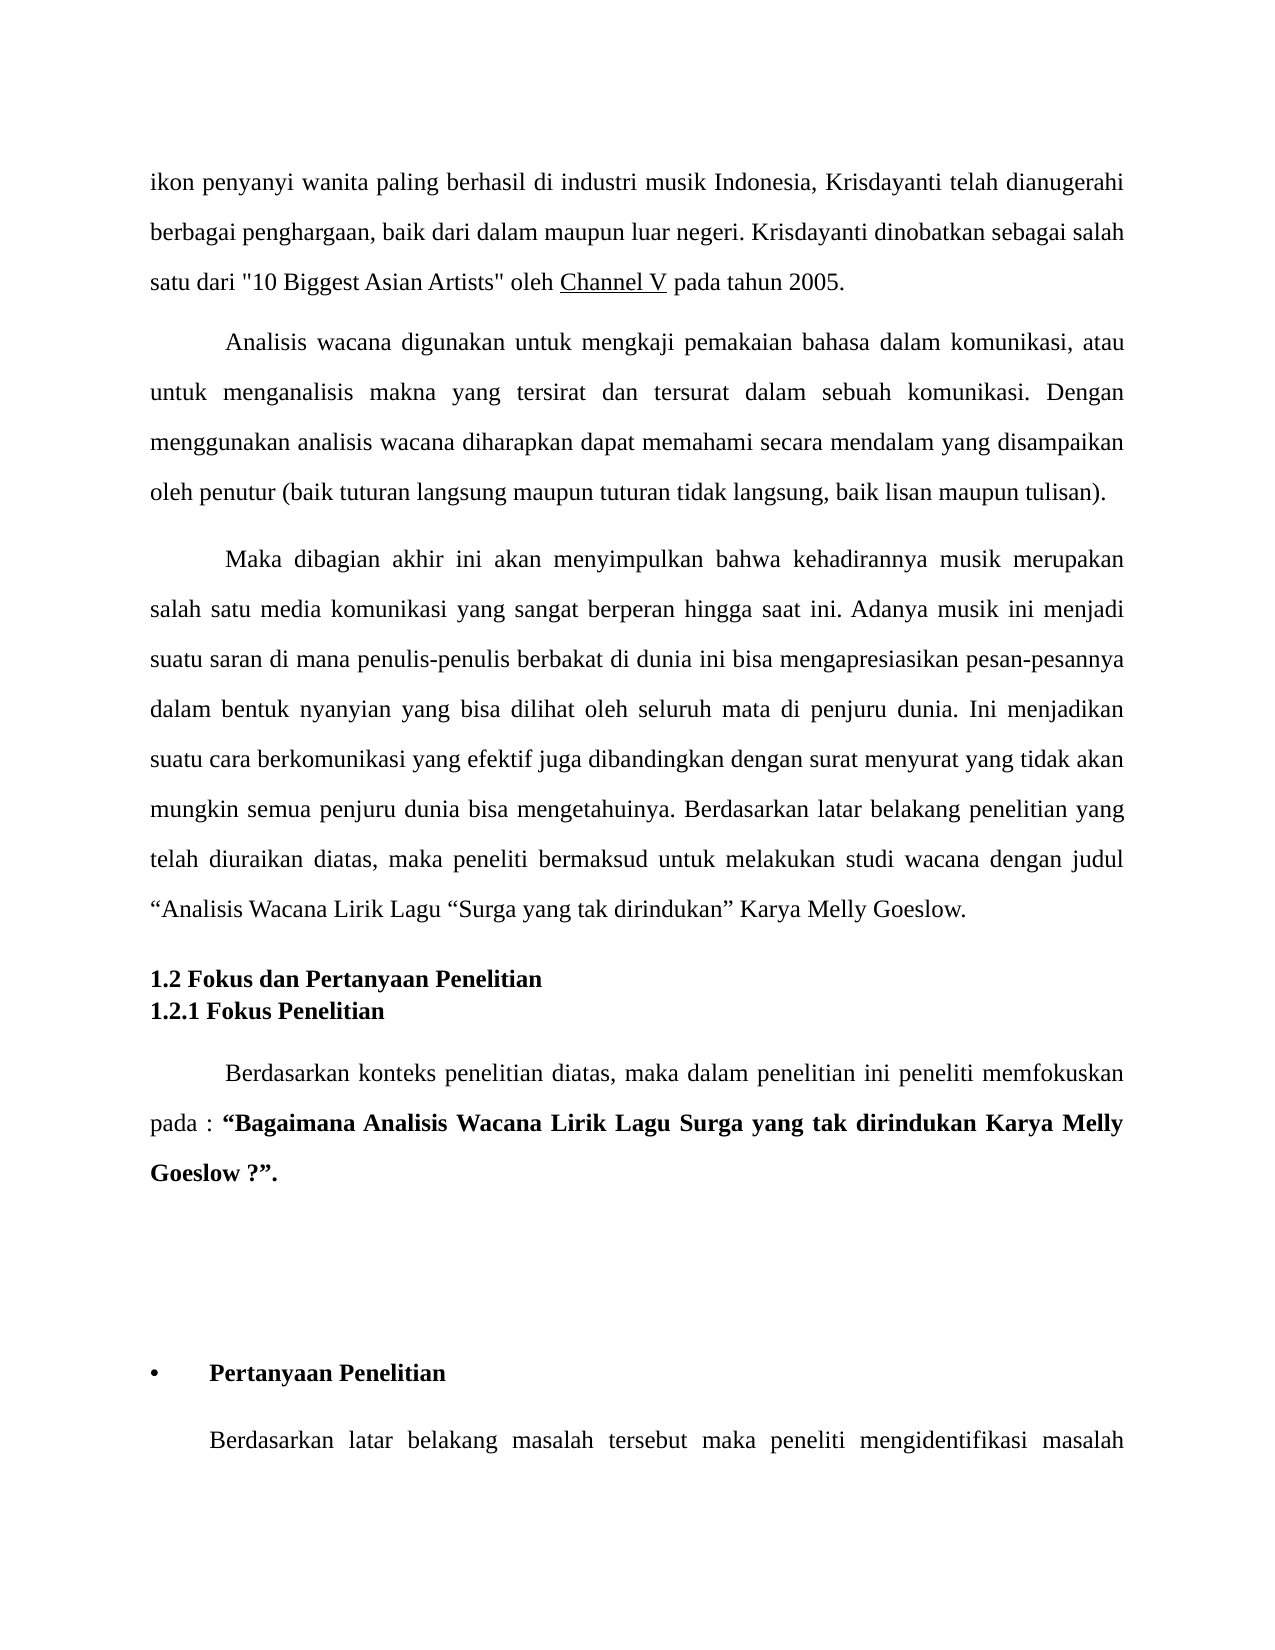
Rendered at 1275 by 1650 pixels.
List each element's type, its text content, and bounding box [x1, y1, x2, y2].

text Maka dibagian akhir ini akan menyimpulkan bahwa kehadirannya musik merupakan salah satu media komunikasi yang sangat berperan hingga saat ini. Adanya musik ini menjadi suatu saran di mana penulis-penulis berbakat di dunia ini bisa mengapresiasikan pesan-pesannya dalam bentuk nyanyian yang bisa dilihat oleh seluruh mata di penjuru dunia. Ini menjadikan suatu cara berkomunikasi yang efektif juga dibandingkan dengan surat menyurat yang tidak akan mungkin semua penjuru dunia bisa mengetahuinya. Berdasarkan latar belakang penelitian yang telah diuraikan diatas, maka peneliti bermaksud untuk melakukan studi wacana dengan judul “Analisis Wacana Lirik Lagu “Surga yang tak dirindukan” Karya Melly Goeslow. [150, 527, 1125, 927]
text Berdasarkan konteks penelitian diatas, maka dalam penelitian ini peneliti memfokuskan pada : “Bagaimana Analisis Wacana Lirik Lagu Surga yang tak dirindukan Karya Melly Goeslow ?”. [150, 1042, 1125, 1192]
text 1.2.1 Fokus Penelitian [150, 998, 1125, 1025]
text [150, 1408, 1125, 1458]
text Analisis wacana digunakan untuk mengkaji pemakaian bahasa dalam komunikasi, atau untuk menganalisis makna yang tersirat dan tersurat dalam sebuah komunikasi. Dengan menggunakan analisis wacana diharapkan dapat memahami secara mendalam yang disampaikan oleh penutur (baik tuturan langsung maupun tuturan tidak langsung, baik lisan maupun tulisan). [150, 310, 1125, 510]
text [150, 150, 1125, 300]
text 1.2 Fokus dan Pertanyaan Penelitian [150, 948, 1125, 998]
list Pertanyaan Penelitian [150, 1342, 1125, 1392]
